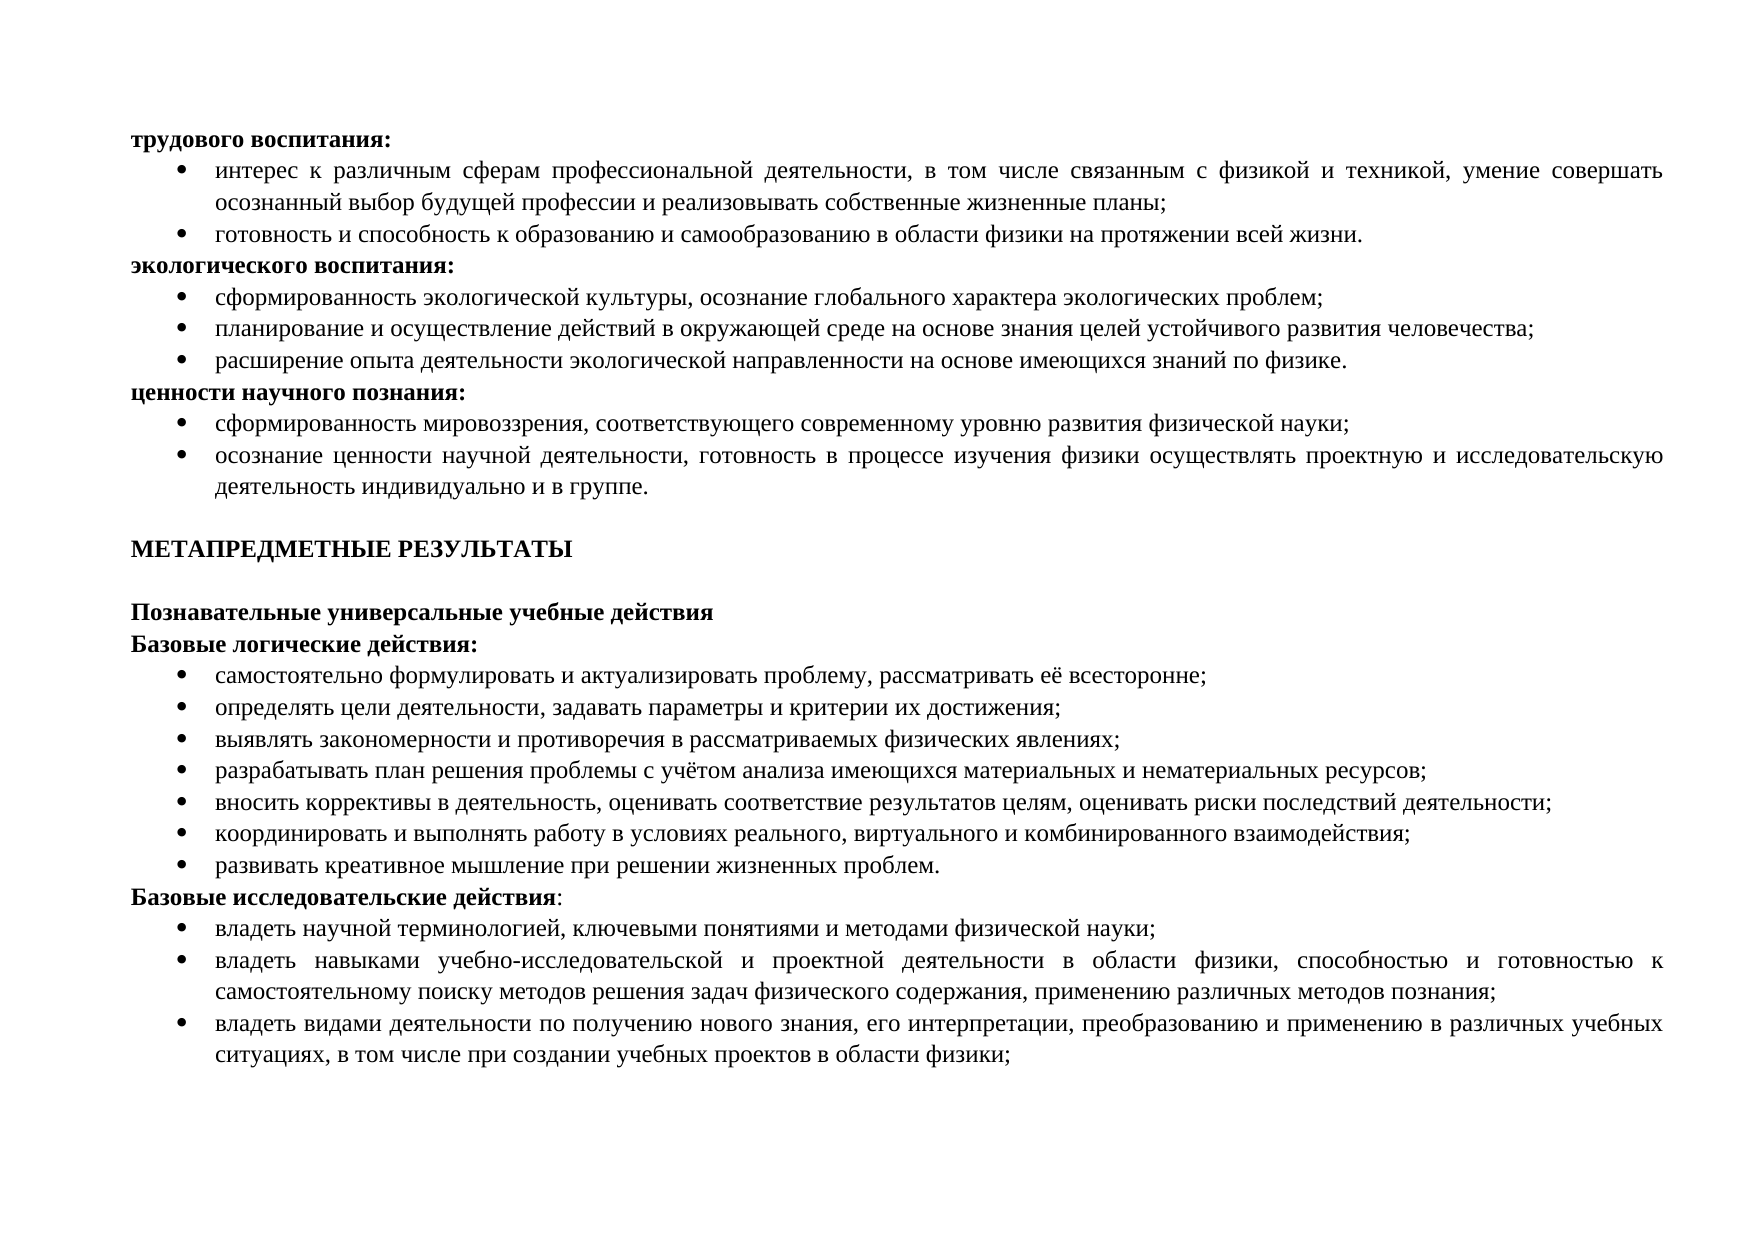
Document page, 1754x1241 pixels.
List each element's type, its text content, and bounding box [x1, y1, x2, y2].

list владеть научной терминологией, ключевыми понятиями и методами физической науки; [177, 913, 1665, 942]
text Базовые логические действия: [131, 629, 1665, 658]
text трудового воспитания: [131, 124, 1665, 153]
list интерес к различным сферам профессиональной деятельности, в том числе связанным с физикой и техникой, умение совершать осознанный выбор будущей профессии и реализовывать собственные жизненные планы; [177, 156, 1665, 216]
list определять цели деятельности, задавать параметры и критерии их достижения; [177, 692, 1665, 721]
list разрабатывать план решения проблемы с учётом анализа имеющихся материальных и нематериальных ресурсов; [177, 755, 1665, 784]
list владеть навыками учебно-исследовательской и проектной деятельности в области физики, способностью и готовностью к самостоятельному поиску методов решения задач физического содержания, применению различных методов познания; [177, 945, 1665, 1005]
list сформированность экологической культуры, осознание глобального характера экологических проблем; [177, 282, 1665, 311]
text Познавательные универсальные учебные действия [131, 597, 1665, 626]
list готовность и способность к образованию и самообразованию в области физики на протяжении всей жизни. [177, 219, 1665, 247]
list планирование и осуществление действий в окружающей среде на основе знания целей устойчивого развития человечества; [177, 313, 1665, 342]
list развивать креативное мышление при решении жизненных проблем. [177, 850, 1665, 879]
text экологического воспитания: [131, 250, 1665, 279]
list сформированность мировоззрения, соответствующего современному уровню развития физической науки; [177, 408, 1665, 437]
text ценности научного познания: [131, 377, 1665, 405]
list владеть видами деятельности по получению нового знания, его интерпретации, преобразованию и применению в различных учебных ситуациях, в том числе при создании учебных проектов в области физики; [177, 1008, 1665, 1068]
text МЕТАПРЕДМЕТНЫЕ РЕЗУЛЬТАТЫ [131, 534, 1665, 563]
list самостоятельно формулировать и актуализировать проблему, рассматривать её всесторонне; [177, 661, 1665, 689]
list вносить коррективы в деятельность, оценивать соответствие результатов целям, оценивать риски последствий деятельности; [177, 787, 1665, 816]
text Базовые исследовательские действия: [131, 882, 1665, 910]
list выявлять закономерности и противоречия в рассматриваемых физических явлениях; [177, 724, 1665, 752]
list осознание ценности научной деятельности, готовность в процессе изучения физики осуществлять проектную и исследовательскую деятельность индивидуально и в группе. [177, 440, 1665, 500]
list расширение опыта деятельности экологической направленности на основе имеющихся знаний по физике. [177, 345, 1665, 374]
list координировать и выполнять работу в условиях реального, виртуального и комбинированного взаимодействия; [177, 818, 1665, 847]
